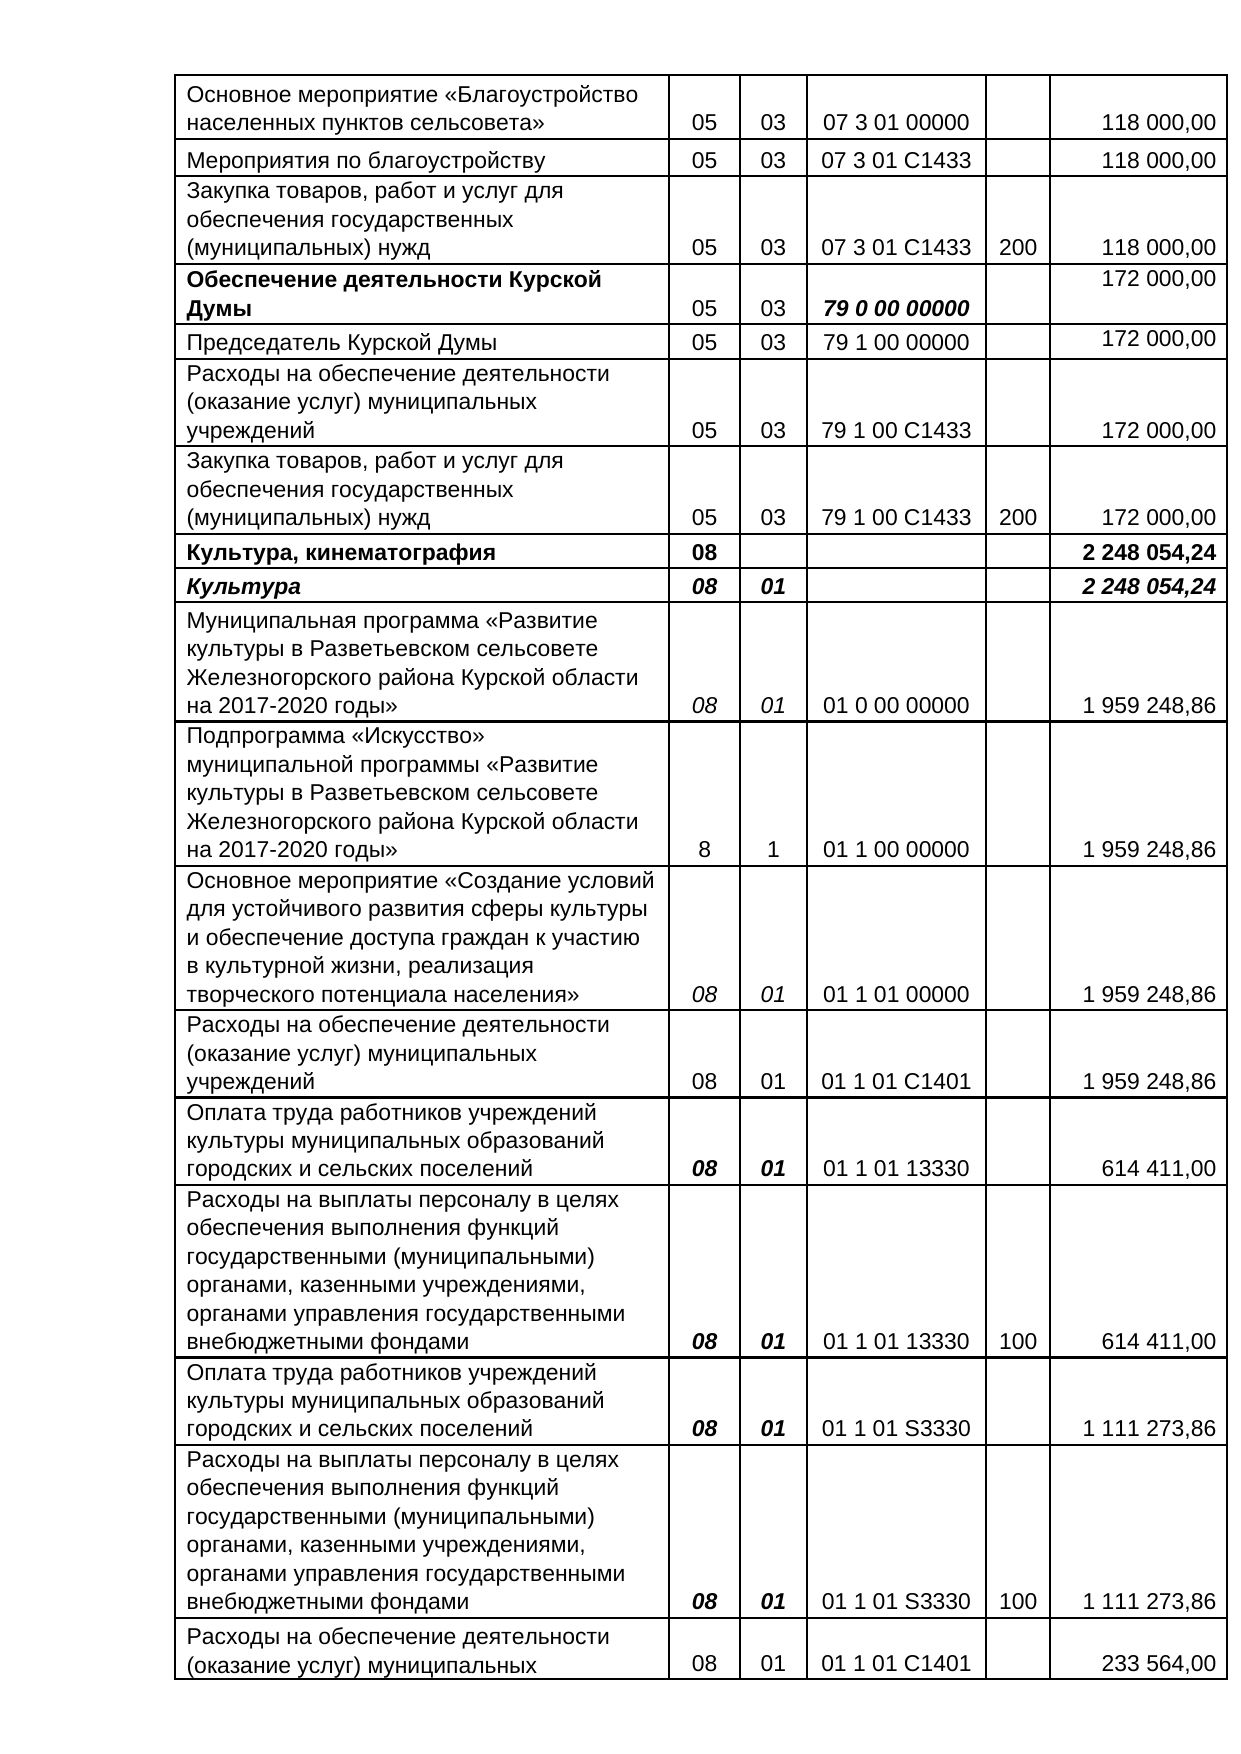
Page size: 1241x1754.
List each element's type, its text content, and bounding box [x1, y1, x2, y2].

table_cell 1 [741, 723, 806, 865]
table_cell 01 1 01 13330 [808, 1099, 985, 1184]
table_cell 172 000,00 [1051, 360, 1226, 445]
table_cell 03 [741, 177, 806, 262]
table_cell 01 [741, 1446, 806, 1617]
table_cell 79 1 00 С1433 [808, 360, 985, 445]
table_cell [987, 360, 1049, 445]
table_cell 01 1 01 00000 [808, 867, 985, 1009]
table_cell 07 3 01 С1433 [808, 140, 985, 175]
table_cell Обеспечение деятельности Курской Думы [176, 265, 668, 323]
table_cell 172 000,00 [1051, 447, 1226, 532]
table_cell 118 000,00 [1051, 140, 1226, 175]
table_cell 08 [670, 1186, 739, 1356]
table_cell [741, 535, 806, 567]
table_cell Культура, кинематография [176, 535, 668, 567]
table_cell Культура [176, 569, 668, 601]
table_cell 8 [670, 723, 739, 865]
table_cell Оплата труда работников учреждений культуры муниципальных образований городских и сельских поселений [176, 1359, 668, 1444]
table_cell [987, 569, 1049, 601]
table_cell 01 1 01 S3330 [808, 1359, 985, 1444]
table_cell 01 [741, 569, 806, 601]
table_cell 79 0 00 00000 [808, 265, 985, 323]
table_cell 01 [741, 867, 806, 1009]
table_cell 01 [741, 603, 806, 720]
table_cell 614 411,00 [1051, 1099, 1226, 1184]
table_cell 08 [670, 569, 739, 601]
table_cell 1 111 273,86 [1051, 1359, 1226, 1444]
table_cell 172 000,00 [1051, 325, 1226, 358]
table_cell 03 [741, 140, 806, 175]
table_cell 118 000,00 [1051, 76, 1226, 138]
table_cell [808, 535, 985, 567]
table_cell 05 [670, 177, 739, 262]
table_cell 01 1 01 13330 [808, 1186, 985, 1356]
table_cell 08 [670, 603, 739, 720]
table_cell Основное мероприятие «Благоустройство населенных пунктов сельсовета» [176, 76, 668, 138]
table_cell [987, 140, 1049, 175]
table_cell 08 [670, 1619, 739, 1678]
table_cell Мероприятия по благоустройству [176, 140, 668, 175]
table_cell 03 [741, 265, 806, 323]
table_cell [808, 569, 985, 601]
table_cell 05 [670, 140, 739, 175]
table_cell 01 0 00 00000 [808, 603, 985, 720]
table_cell 1 959 248,86 [1051, 723, 1226, 865]
table_cell 03 [741, 76, 806, 138]
table_cell 01 1 01 S3330 [808, 1446, 985, 1617]
table_cell 01 [741, 1359, 806, 1444]
table_cell 01 1 01 С1401 [808, 1619, 985, 1678]
table_cell 08 [670, 1099, 739, 1184]
table_cell 03 [741, 360, 806, 445]
table_cell [987, 867, 1049, 1009]
table_cell 08 [670, 867, 739, 1009]
table_cell Основное мероприятие «Создание условий для устойчивого развития сферы культуры и обеспечение доступа граждан к участию в культурной жизни, реализация творческого потенциала населения» [176, 867, 668, 1009]
table_cell 1 959 248,86 [1051, 1011, 1226, 1096]
table_cell 233 564,00 [1051, 1619, 1226, 1678]
table_cell 100 [987, 1186, 1049, 1356]
table_cell 05 [670, 76, 739, 138]
table_cell Расходы на обеспечение деятельности (оказание услуг) муниципальных учреждений [176, 1011, 668, 1096]
table_cell 08 [670, 1359, 739, 1444]
table_cell [987, 723, 1049, 865]
table_cell Председатель Курской Думы [176, 325, 668, 358]
table_cell [987, 535, 1049, 567]
table_cell [987, 1359, 1049, 1444]
table_cell 172 000,00 [1051, 265, 1226, 323]
table_cell Расходы на выплаты персоналу в целях обеспечения выполнения функций государственными (муниципальными) органами, казенными учреждениями, органами управления государственными внебюджетными фондами [176, 1446, 668, 1617]
table_cell 07 3 01 С1433 [808, 177, 985, 262]
table_cell 01 [741, 1011, 806, 1096]
table_cell [987, 265, 1049, 323]
table_cell 03 [741, 325, 806, 358]
table_cell Подпрограмма «Искусство» муниципальной программы «Развитие культуры в Разветьевском сельсовете Железногорского района Курской области на 2017-2020 годы» [176, 723, 668, 865]
table_cell [987, 603, 1049, 720]
table_cell 08 [670, 1446, 739, 1617]
table_cell 118 000,00 [1051, 177, 1226, 262]
table_cell [987, 1099, 1049, 1184]
table_cell 200 [987, 177, 1049, 262]
table_cell 01 [741, 1186, 806, 1356]
table_cell 01 1 01 С1401 [808, 1011, 985, 1096]
table_cell 2 248 054,24 [1051, 569, 1226, 601]
table_cell Закупка товаров, работ и услуг для обеспечения государственных (муниципальных) нужд [176, 177, 668, 262]
table_cell Закупка товаров, работ и услуг для обеспечения государственных (муниципальных) нужд [176, 447, 668, 532]
table_cell Оплата труда работников учреждений культуры муниципальных образований городских и сельских поселений [176, 1099, 668, 1184]
table_cell 79 1 00 00000 [808, 325, 985, 358]
table_cell [987, 1619, 1049, 1678]
table_cell 1 959 248,86 [1051, 867, 1226, 1009]
table_cell 1 959 248,86 [1051, 603, 1226, 720]
table_cell 01 [741, 1099, 806, 1184]
table_cell 05 [670, 265, 739, 323]
table_cell 07 3 01 00000 [808, 76, 985, 138]
table_cell 614 411,00 [1051, 1186, 1226, 1356]
table_cell 05 [670, 325, 739, 358]
table_cell 1 111 273,86 [1051, 1446, 1226, 1617]
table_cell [176, 1619, 668, 1678]
table_cell 100 [987, 1446, 1049, 1617]
table_cell 05 [670, 360, 739, 445]
table_cell 01 1 00 00000 [808, 723, 985, 865]
table_cell [987, 325, 1049, 358]
table_cell 200 [987, 447, 1049, 532]
table_cell Расходы на обеспечение деятельности (оказание услуг) муниципальных учреждений [176, 360, 668, 445]
table_cell 2 248 054,24 [1051, 535, 1226, 567]
table_cell 05 [670, 447, 739, 532]
table_cell 01 [741, 1619, 806, 1678]
table_cell Расходы на выплаты персоналу в целях обеспечения выполнения функций государственными (муниципальными) органами, казенными учреждениями, органами управления государственными внебюджетными фондами [176, 1186, 668, 1356]
table_cell 08 [670, 1011, 739, 1096]
table_cell [987, 76, 1049, 138]
table_cell 79 1 00 С1433 [808, 447, 985, 532]
table_cell 03 [741, 447, 806, 532]
table_cell Муниципальная программа «Развитие культуры в Разветьевском сельсовете Железногорского района Курской области на 2017-2020 годы» [176, 603, 668, 720]
table_cell 08 [670, 535, 739, 567]
table_cell [987, 1011, 1049, 1096]
